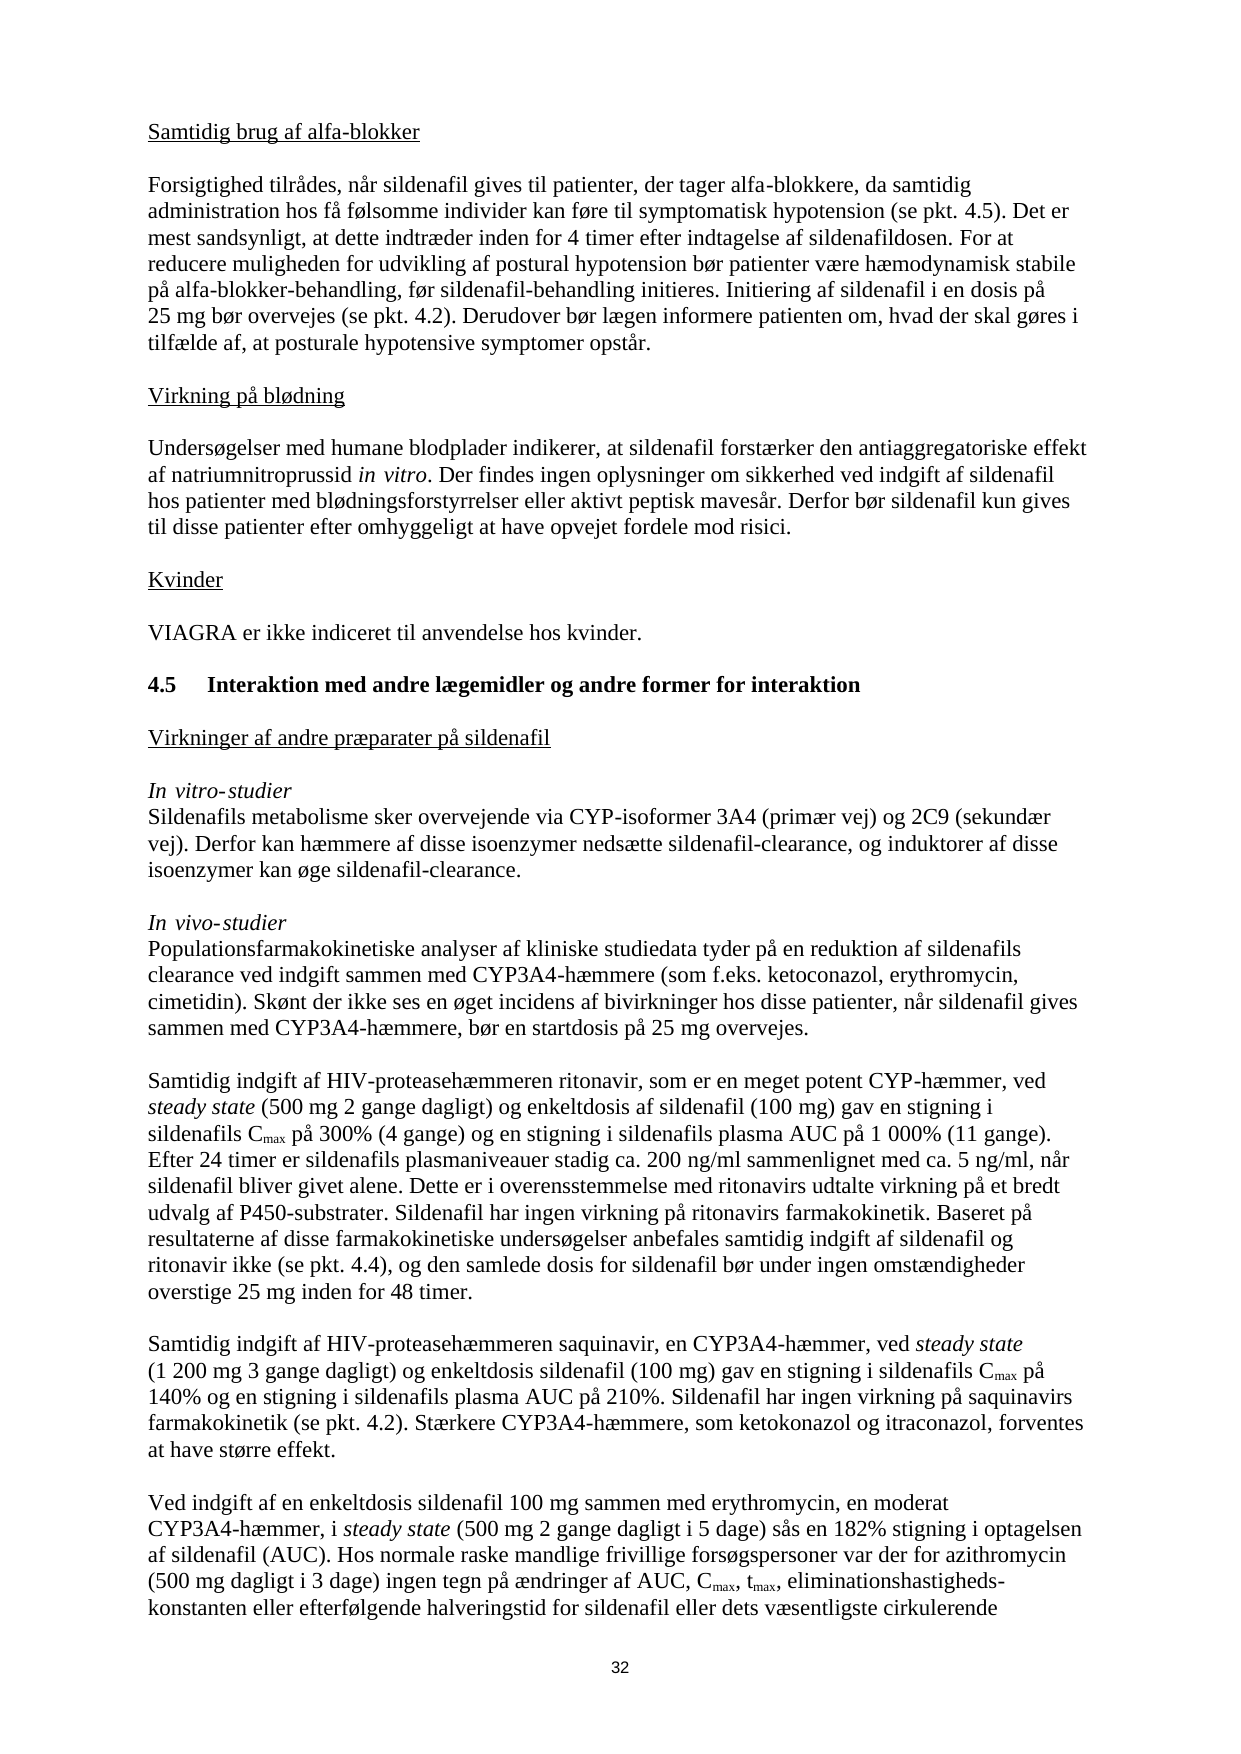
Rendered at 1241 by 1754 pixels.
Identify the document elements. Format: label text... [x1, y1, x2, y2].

text VIAGRA er ikke indiceret til anvendelse hos kvinder. [148, 619, 1092, 645]
text Undersøgelser med humane blodplader indikerer, at sildenafil forstærker den antiaggregatoriske effekt af natriumnitroprussid in vitro. Der findes ingen oplysninger om sikkerhed ved indgift af sildenafil hos patienter med blødningsforstyrrelser eller aktivt peptisk mavesår. Derfor bør sildenafil kun gives til disse patienter efter omhyggeligt at have opvejet fordele mod risici. [148, 434, 1092, 540]
text Samtidig indgift af HIV-proteasehæmmeren saquinavir, en CYP3A4-hæmmer, ved steady state (1 200 mg 3 gange dagligt) og enkeltdosis sildenafil (100 mg) gav en stigning i sildenafils Cmax på 140% og en stigning i sildenafils plasma AUC på 210%. Sildenafil har ingen virkning på saquinavirs farmakokinetik (se pkt. 4.2). Stærkere CYP3A4-hæmmere, som ketokonazol og itraconazol, forventes at have større effekt. [148, 1330, 1092, 1462]
text 4.5 Interaktion med andre lægemidler og andre former for interaktion [148, 672, 1092, 698]
text Samtidig brug af alfa-blokker [148, 118, 1092, 144]
text Samtidig indgift af HIV-proteasehæmmeren ritonavir, som er en meget potent CYP-hæmmer, ved steady state (500 mg 2 gange dagligt) og enkeltdosis af sildenafil (100 mg) gav en stigning i sildenafils Cmax på 300% (4 gange) og en stigning i sildenafils plasma AUC på 1 000% (11 gange). Efter 24 timer er sildenafils plasmaniveauer stadig ca. 200 ng/ml sammenlignet med ca. 5 ng/ml, når sildenafil bliver givet alene. Dette er i overensstemmelse med ritonavirs udtalte virkning på et bredt udvalg af P450-substrater. Sildenafil har ingen virkning på ritonavirs farmakokinetik. Baseret på resultaterne af disse farmakokinetiske undersøgelser anbefales samtidig indgift af sildenafil og ritonavir ikke (se pkt. 4.4), og den samlede dosis for sildenafil bør under ingen omstændigheder overstige 25 mg inden for 48 timer. [148, 1067, 1092, 1304]
text Populationsfarmakokinetiske analyser af kliniske studiedata tyder på en reduktion af sildenafils clearance ved indgift sammen med CYP3A4-hæmmere (som f.eks. ketoconazol, erythromycin, cimetidin). Skønt der ikke ses en øget incidens af bivirkninger hos disse patienter, når sildenafil gives sammen med CYP3A4-hæmmere, bør en startdosis på 25 mg overvejes. [148, 935, 1092, 1041]
text In vivo-studier [148, 909, 1092, 935]
text Virkning på blødning [148, 382, 1092, 408]
text Virkninger af andre præparater på sildenafil [148, 724, 1092, 751]
text Sildenafils metabolisme sker overvejende via CYP-isoformer 3A4 (primær vej) og 2C9 (sekundær vej). Derfor kan hæmmere af disse isoenzymer nedsætte sildenafil-clearance, og induktorer af disse isoenzymer kan øge sildenafil-clearance. [148, 803, 1092, 882]
text Forsigtighed tilrådes, når sildenafil gives til patienter, der tager alfa-blokkere, da samtidig administration hos få følsomme individer kan føre til symptomatisk hypotension (se pkt. 4.5). Det er mest sandsynligt, at dette indtræder inden for 4 timer efter indtagelse af sildenafildosen. For at reducere muligheden for udvikling af postural hypotension bør patienter være hæmodynamisk stabile på alfa-blokker-behandling, før sildenafil-behandling initieres. Initiering af sildenafil i en dosis på 25 mg bør overvejes (se pkt. 4.2). Derudover bør lægen informere patienten om, hvad der skal gøres i tilfælde af, at posturale hypotensive symptomer opstår. [148, 171, 1092, 355]
text Kvinder [148, 566, 1092, 592]
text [148, 1488, 1092, 1620]
text In vitro-studier [148, 777, 1092, 803]
